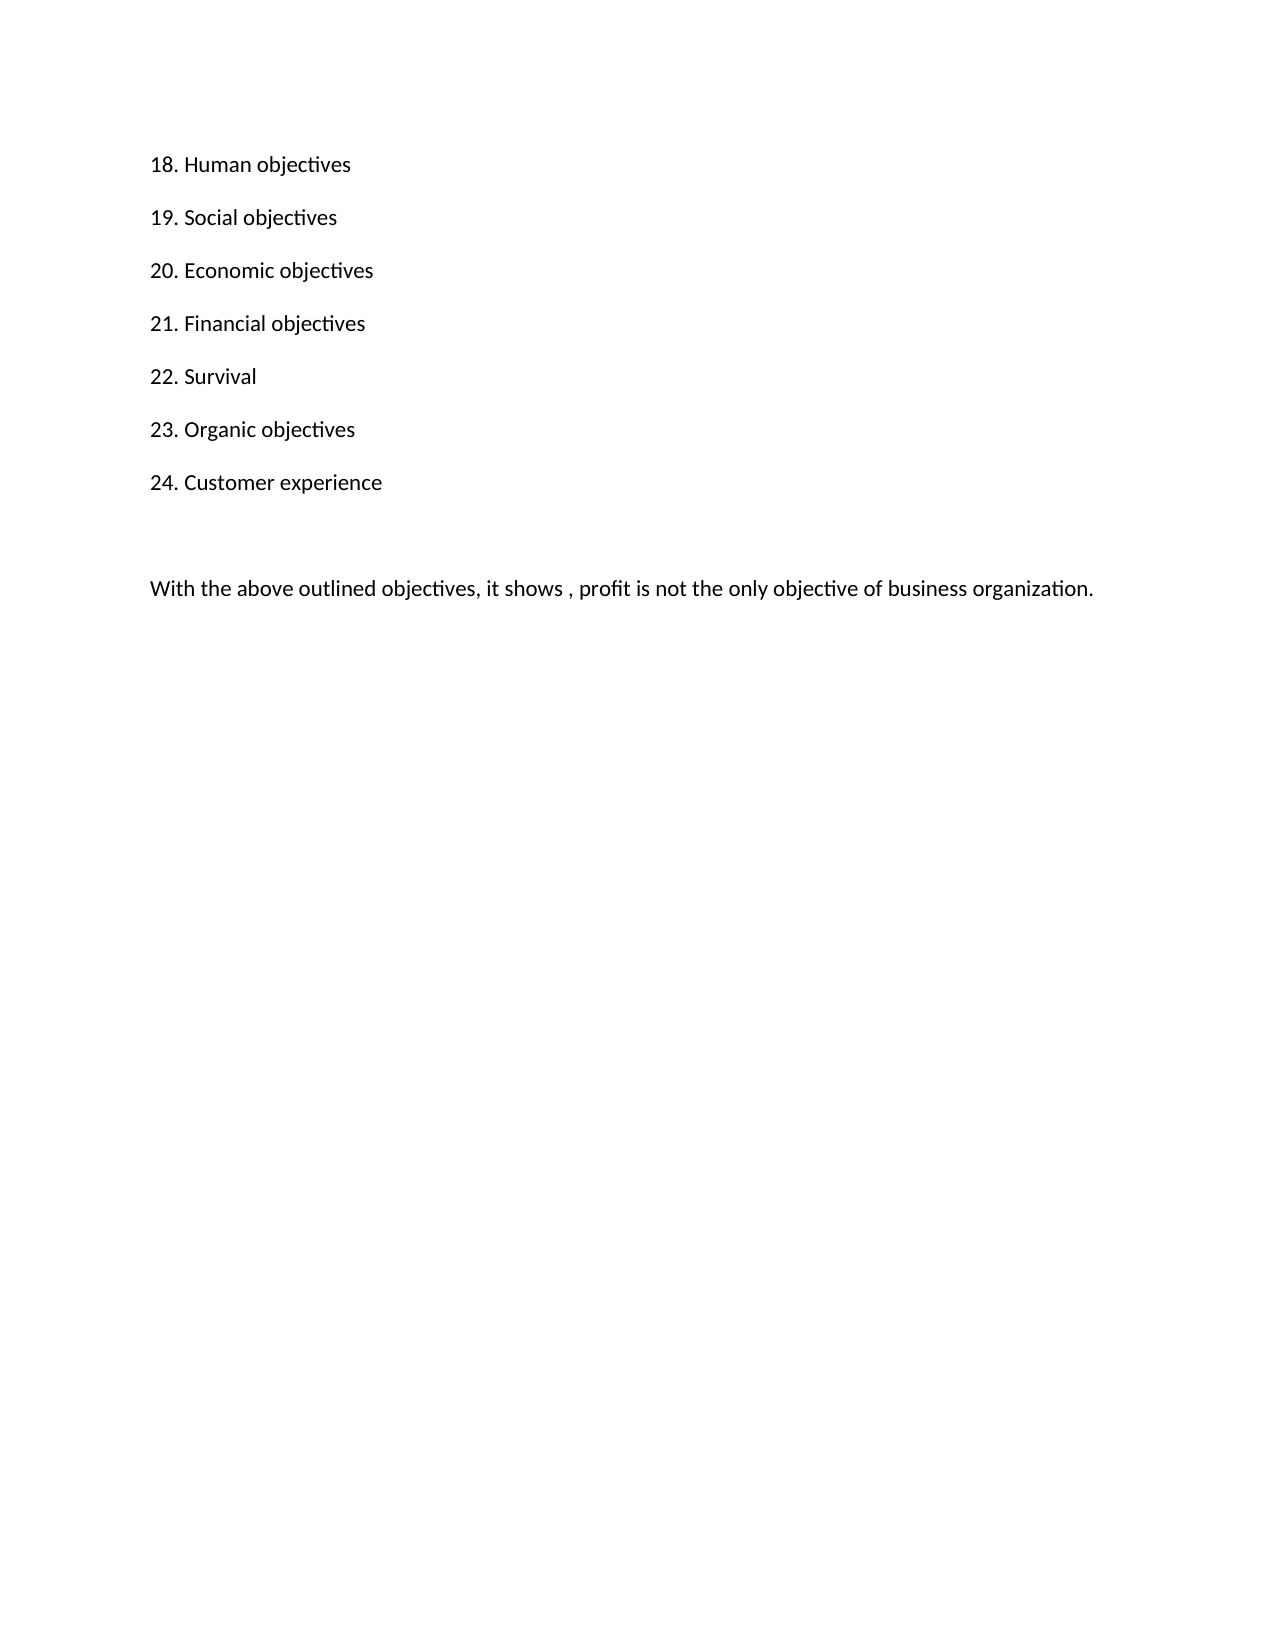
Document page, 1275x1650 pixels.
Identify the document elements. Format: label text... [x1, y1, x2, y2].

text 23. Organic objectives [150, 415, 1125, 443]
text 24. Customer experience [150, 468, 1125, 496]
text 22. Survival [150, 362, 1125, 390]
text With the above outlined objectives, it shows , profit is not the only objective of business organization. [150, 574, 1125, 602]
text 18. Human objectives [150, 150, 1125, 178]
text 20. Economic objectives [150, 256, 1125, 284]
text 19. Social objectives [150, 203, 1125, 231]
text 21. Financial objectives [150, 309, 1125, 337]
